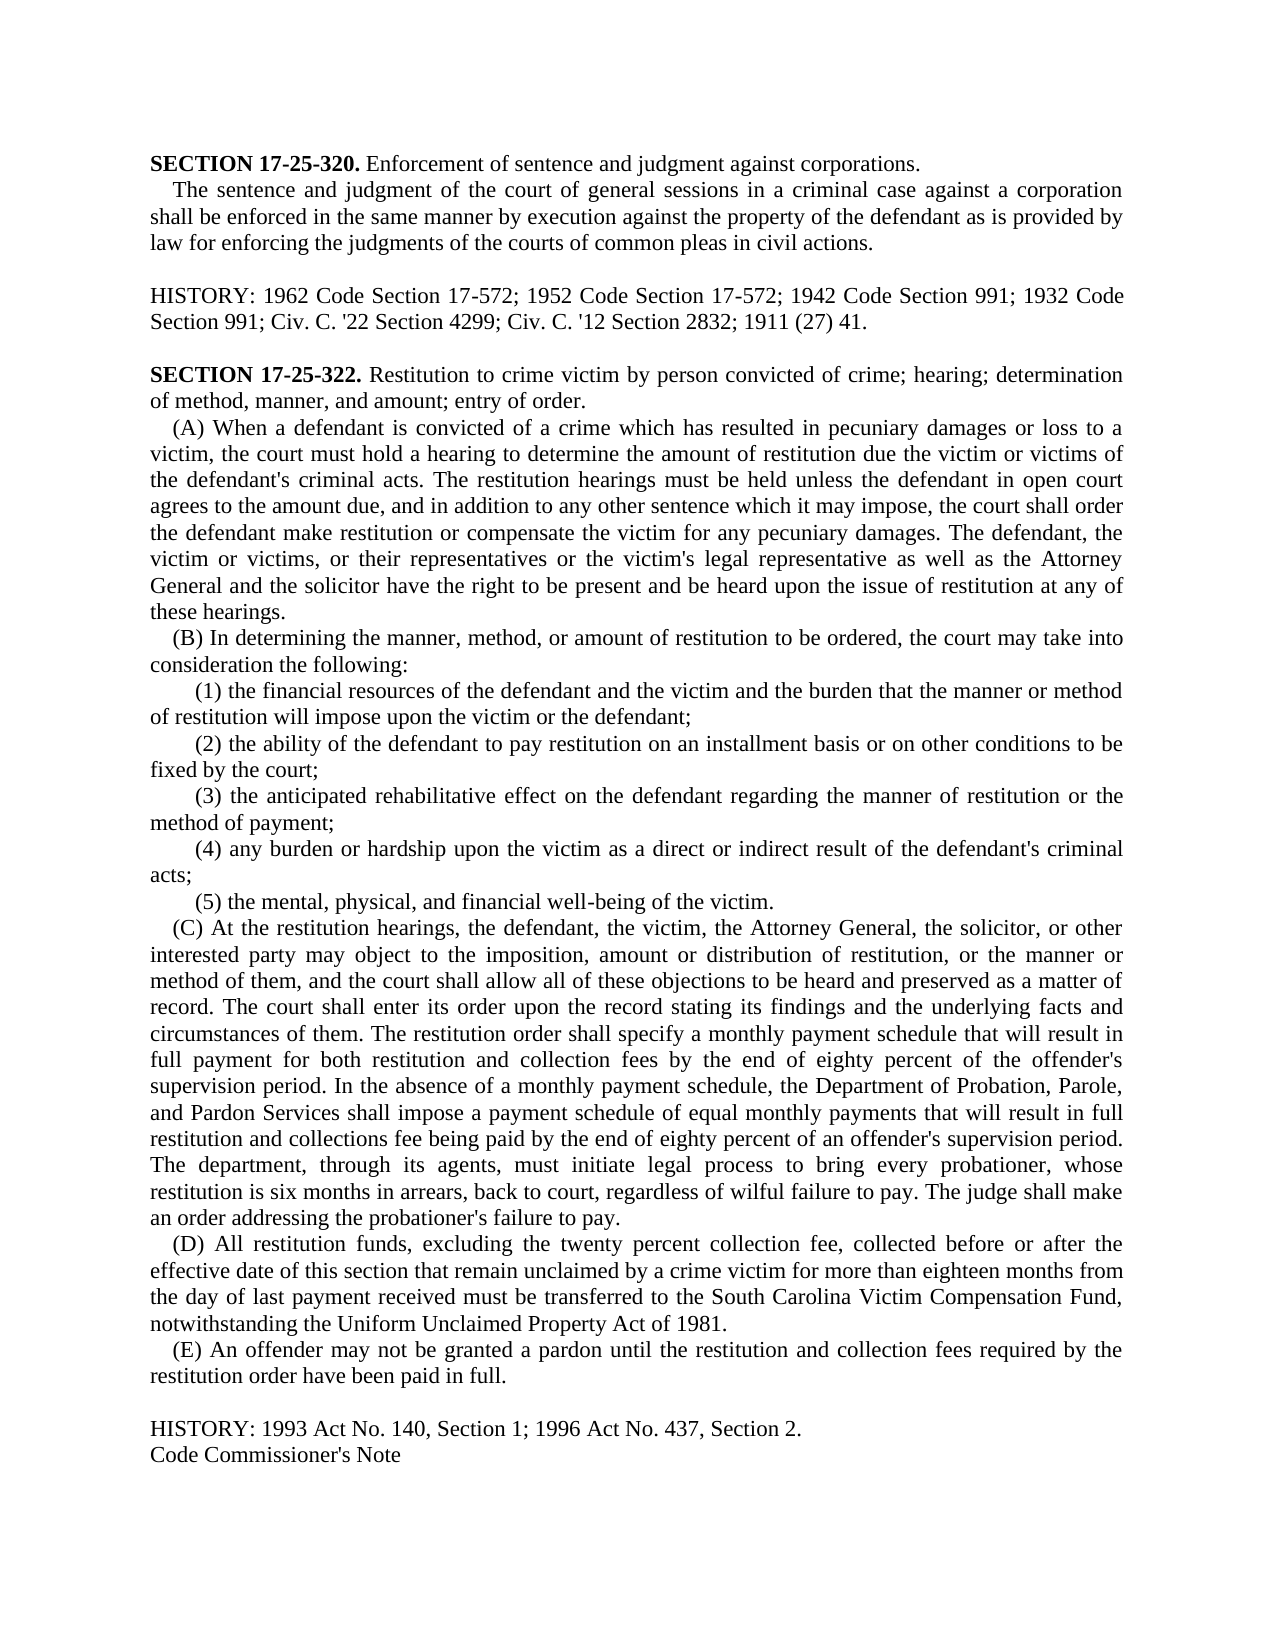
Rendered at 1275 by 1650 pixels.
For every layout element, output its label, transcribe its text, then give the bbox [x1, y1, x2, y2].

text (E) An offender may not be granted a pardon until the restitution and collection fees required by the restitution order have been paid in full. [150, 1336, 1125, 1389]
text (5) the mental, physical, and financial well-being of the victim. [150, 888, 1125, 914]
text HISTORY: 1993 Act No. 140, Section 1; 1996 Act No. 437, Section 2. [150, 1415, 1125, 1441]
text (4) any burden or hardship upon the victim as a direct or indirect result of the defendant's criminal acts; [150, 835, 1125, 888]
text (B) In determining the manner, method, or amount of restitution to be ordered, the court may take into consideration the following: [150, 624, 1125, 677]
text SECTION 17-25-320. Enforcement of sentence and judgment against corporations. [150, 150, 1125, 176]
text (D) All restitution funds, excluding the twenty percent collection fee, collected before or after the effective date of this section that remain unclaimed by a crime victim for more than eighteen months from the day of last payment received must be transferred to the South Carolina Victim Compensation Fund, notwithstanding the Uniform Unclaimed Property Act of 1981. [150, 1231, 1125, 1336]
text (C) At the restitution hearings, the defendant, the victim, the Attorney General, the solicitor, or other interested party may object to the imposition, amount or distribution of restitution, or the manner or method of them, and the court shall allow all of these objections to be heard and preserved as a matter of record. The court shall enter its order upon the record stating its findings and the underlying facts and circumstances of them. The restitution order shall specify a monthly payment schedule that will result in full payment for both restitution and collection fees by the end of eighty percent of the offender's supervision period. In the absence of a monthly payment schedule, the Department of Probation, Parole, and Pardon Services shall impose a payment schedule of equal monthly payments that will result in full restitution and collections fee being paid by the end of eighty percent of an offender's supervision period. The department, through its agents, must initiate legal process to bring every probationer, whose restitution is six months in arrears, back to court, regardless of wilful failure to pay. The judge shall make an order addressing the probationer's failure to pay. [150, 914, 1125, 1231]
text The sentence and judgment of the court of general sessions in a criminal case against a corporation shall be enforced in the same manner by execution against the property of the defendant as is provided by law for enforcing the judgments of the courts of common pleas in civil actions. [150, 176, 1125, 255]
text (3) the anticipated rehabilitative effect on the defendant regarding the manner of restitution or the method of payment; [150, 782, 1125, 835]
text (A) When a defendant is convicted of a crime which has resulted in pecuniary damages or loss to a victim, the court must hold a hearing to determine the amount of restitution due the victim or victims of the defendant's criminal acts. The restitution hearings must be held unless the defendant in open court agrees to the amount due, and in addition to any other sentence which it may impose, the court shall order the defendant make restitution or compensate the victim for any pecuniary damages. The defendant, the victim or victims, or their representatives or the victim's legal representative as well as the Attorney General and the solicitor have the right to be present and be heard upon the issue of restitution at any of these hearings. [150, 413, 1125, 624]
text HISTORY: 1962 Code Section 17-572; 1952 Code Section 17-572; 1942 Code Section 991; 1932 Code Section 991; Civ. C. '22 Section 4299; Civ. C. '12 Section 2832; 1911 (27) 41. [150, 282, 1125, 334]
text SECTION 17-25-322. Restitution to crime victim by person convicted of crime; hearing; determination of method, manner, and amount; entry of order. [150, 361, 1125, 413]
text (2) the ability of the defendant to pay restitution on an installment basis or on other conditions to be fixed by the court; [150, 730, 1125, 782]
text Code Commissioner's Note [150, 1441, 1125, 1468]
text (1) the financial resources of the defendant and the victim and the burden that the manner or method of restitution will impose upon the victim or the defendant; [150, 677, 1125, 730]
